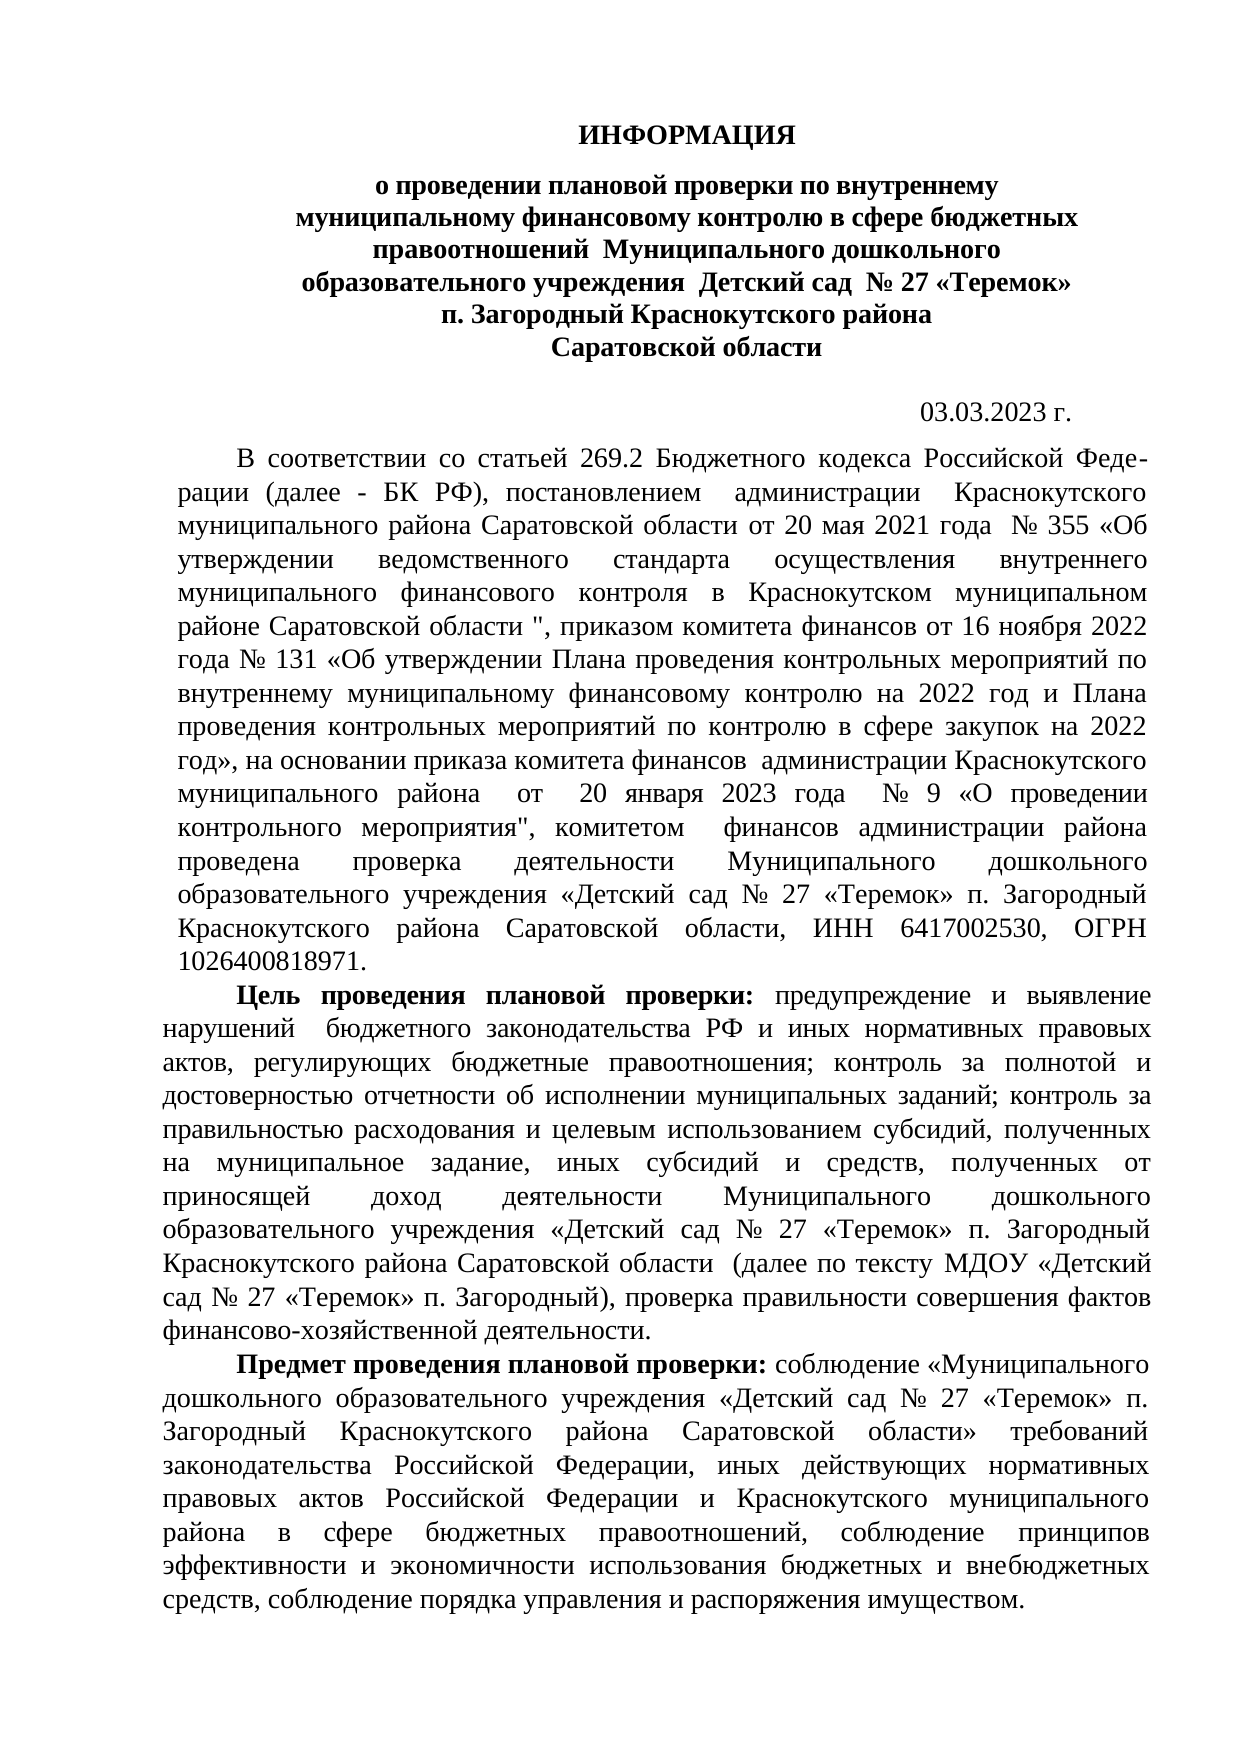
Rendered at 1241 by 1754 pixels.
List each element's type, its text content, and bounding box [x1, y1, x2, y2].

text Саратовской области [266, 330, 1107, 362]
text ИНФОРМАЦИЯ [177, 118, 1152, 151]
text Предмет проведения плановой проверки: соблюдение «Муниципального дошкольного образовательного учреждения «Детский сад № 27 «Теремок» п. Загородный Краснокутского района Саратовской области» требований законодательства Российской Федерации, иных действующих нормативных правовых актов Российской Федерации и Краснокутского муниципального района в сфере бюджетных правоотношений, соблюдение принципов эффективности и экономичности использования бюджетных и внебюджетных средств, соблюдение порядка управления и распоряжения имуществом. [162, 1347, 1150, 1615]
text 03.03.2023 г. [162, 394, 1152, 428]
text В соответствии со статьей 269.2 Бюджетного кодекса Российской Федерации (далее - БК РФ), постановлением администрации Краснокутского муниципального района Саратовской области от 20 мая 2021 года № 355 «Об утверждении ведомственного стандарта осуществления внутреннего муниципального финансового контроля в Краснокутском муниципальном районе Саратовской области ", приказом комитета финансов от 16 ноября 2022 года № 131 «Об утверждении Плана проведения контрольных мероприятий по внутреннему муниципальному финансовому контролю на 2022 год и Плана проведения контрольных мероприятий по контролю в сфере закупок на 2022 год», на основании приказа комитета финансов администрации Краснокутского муниципального района от 20 января 2023 года № 9 «О проведении контрольного мероприятия", комитетом финансов администрации района проведена проверка деятельности Муниципального дошкольного образовательного учреждения «Детский сад № 27 «Теремок» п. Загородный Краснокутского района Саратовской области, ИНН 6417002530, ОГРН 1026400818971. [177, 441, 1148, 977]
text о проведении плановой проверки по внутреннему муниципальному финансовому контролю в сфере бюджетных правоотношений Муниципального дошкольного образовательного учреждения Детский сад № 27 «Теремок» [266, 168, 1107, 297]
text п. Загородный Краснокутского района [266, 297, 1107, 330]
text Цель проведения плановой проверки: предупреждение и выявление нарушений бюджетного законодательства РФ и иных нормативных правовых актов, регулирующих бюджетные правоотношения; контроль за полнотой и достоверностью отчетности об исполнении муниципальных заданий; контроль за правильностью расходования и целевым использованием субсидий, полученных на муниципальное задание, иных субсидий и средств, полученных от приносящей доход деятельности Муниципального дошкольного образовательного учреждения «Детский сад № 27 «Теремок» п. Загородный Краснокутского района Саратовской области (далее по тексту МДОУ «Детский сад № 27 «Теремок» п. Загородный), проверка правильности совершения фактов финансово-хозяйственной деятельности. [162, 977, 1152, 1346]
